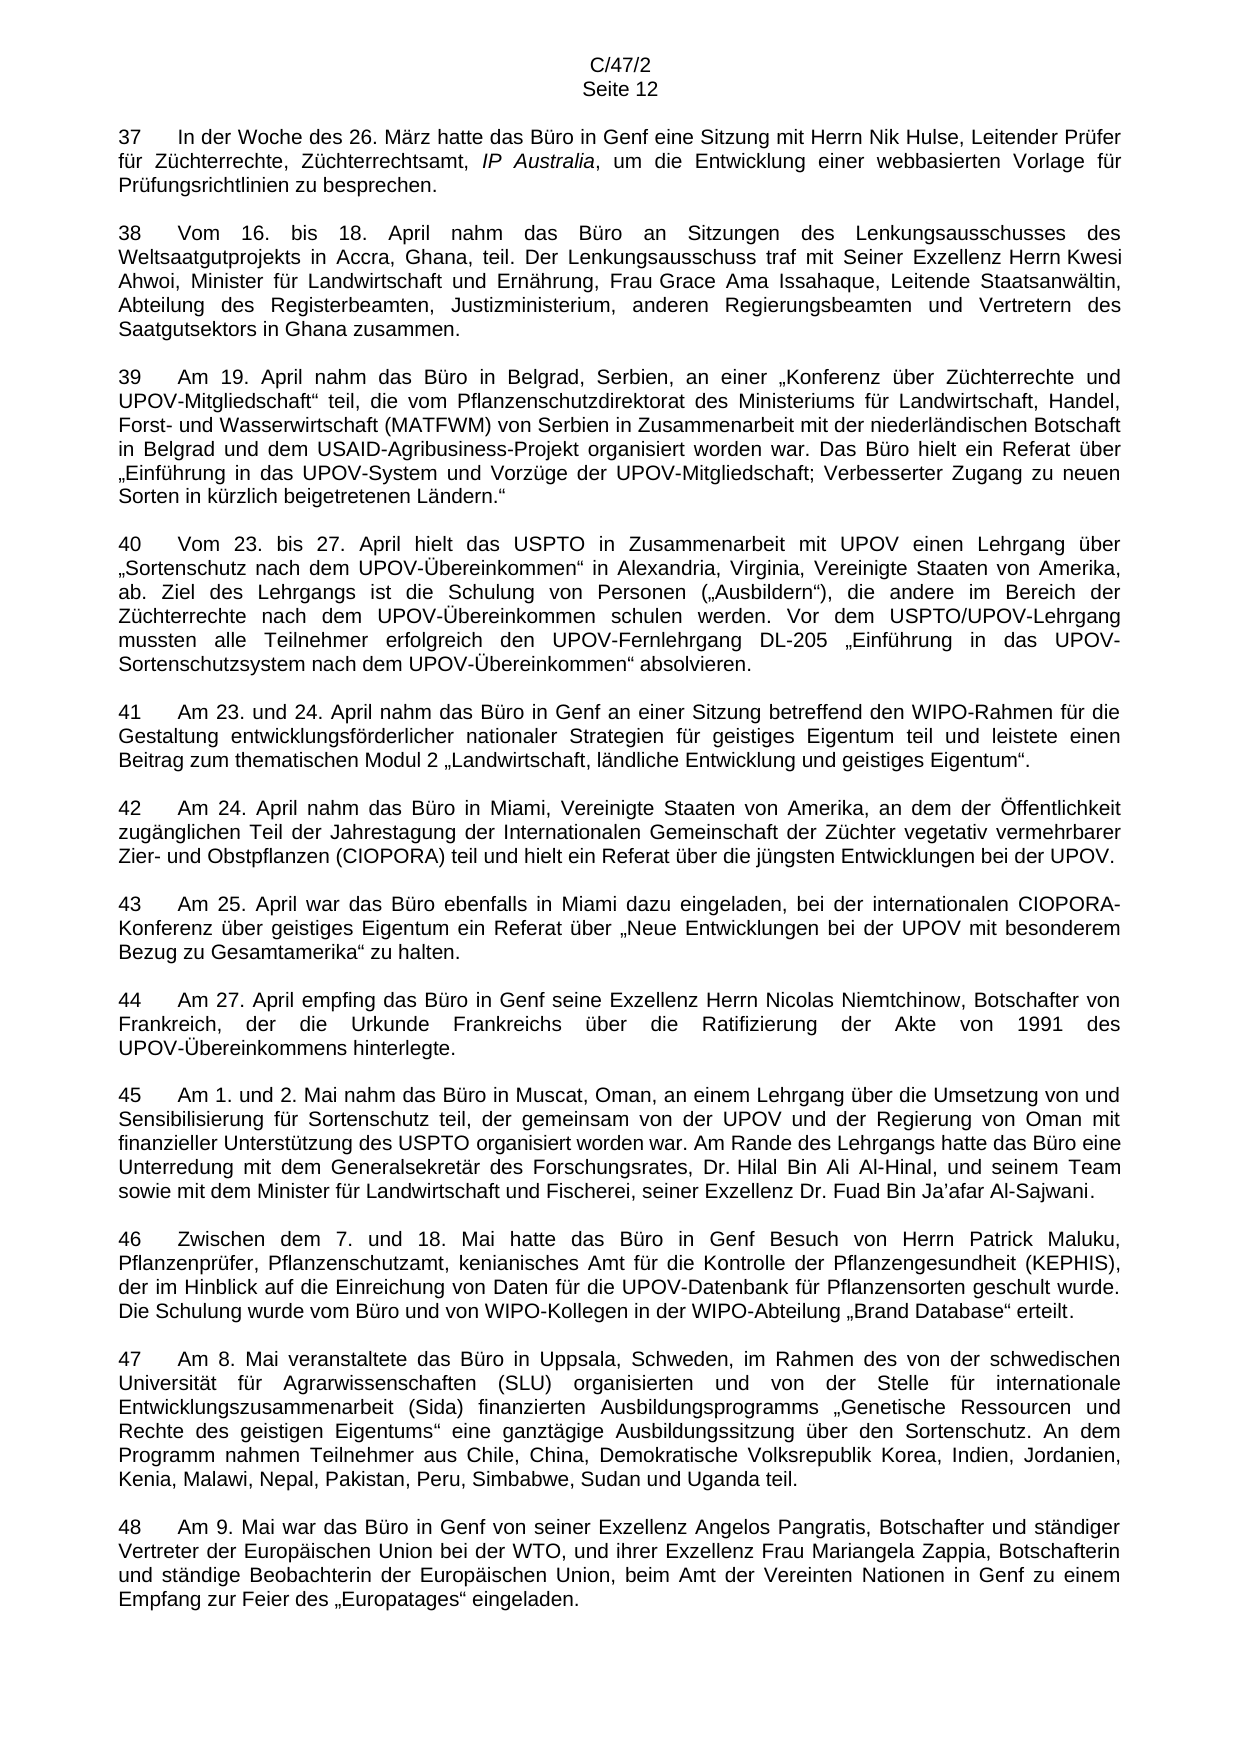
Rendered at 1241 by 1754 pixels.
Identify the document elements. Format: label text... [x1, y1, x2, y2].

text Am 1. und 2. Mai nahm das Büro in Muscat, Oman, an einem Lehrgang über die Umsetzung von und Sensibilisierung für Sortenschutz teil, der gemeinsam von der UPOV und der Regierung von Oman mit finanzieller Unterstützung des USPTO organisiert worden war. Am Rande des Lehrgangs hatte das Büro eine Unterredung mit dem Generalsekretär des Forschungsrates, Dr. Hilal Bin Ali Al-Hinal, und seinem Team sowie mit dem Minister für Landwirtschaft und Fischerei, seiner Exzellenz Dr. Fuad Bin Ja’afar Al-Sajwani. [118, 1083, 1122, 1203]
text Am 25. April war das Büro ebenfalls in Miami dazu eingeladen, bei der internationalen CIOPORA-Konferenz über geistiges Eigentum ein Referat über „Neue Entwicklungen bei der UPOV mit besonderem Bezug zu Gesamtamerika“ zu halten. [118, 892, 1122, 963]
text Am 24. April nahm das Büro in Miami, Vereinigte Staaten von Amerika, an dem der Öffentlichkeit zugänglichen Teil der Jahrestagung der Internationalen Gemeinschaft der Züchter vegetativ vermehrbarer Zier- und Obstpflanzen (CIOPORA) teil und hielt ein Referat über die jüngsten Entwicklungen bei der UPOV. [118, 796, 1122, 868]
text In der Woche des 26. März hatte das Büro in Genf eine Sitzung mit Herrn Nik Hulse, Leitender Prüfer für Züchterrechte, Züchterrechtsamt, IP Australia, um die Entwicklung einer webbasierten Vorlage für Prüfungsrichtlinien zu besprechen. [118, 125, 1122, 197]
text Am 9. Mai war das Büro in Genf von seiner Exzellenz Angelos Pangratis, Botschafter und ständiger Vertreter der Europäischen Union bei der WTO, und ihrer Exzellenz Frau Mariangela Zappia, Botschafterin und ständige Beobachterin der Europäischen Union, beim Amt der Vereinten Nationen in Genf zu einem Empfang zur Feier des „Europatages“ eingeladen. [118, 1514, 1122, 1610]
text Am 23. und 24. April nahm das Büro in Genf an einer Sitzung betreffend den WIPO-Rahmen für die Gestaltung entwicklungsförderlicher nationaler Strategien für geistiges Eigentum teil und leistete einen Beitrag zum thematischen Modul 2 „Landwirtschaft, ländliche Entwicklung und geistiges Eigentum“. [118, 700, 1122, 772]
text Am 27. April empfing das Büro in Genf seine Exzellenz Herrn Nicolas Niemtchinow, Botschafter von Frankreich, der die Urkunde Frankreichs über die Ratifizierung der Akte von 1991 des UPOV-Übereinkommens hinterlegte. [118, 987, 1122, 1059]
text Vom 16. bis 18. April nahm das Büro an Sitzungen des Lenkungsausschusses des Weltsaatgutprojekts in Accra, Ghana, teil. Der Lenkungsausschuss traf mit Seiner Exzellenz Herrn Kwesi Ahwoi, Minister für Landwirtschaft und Ernährung, Frau Grace Ama Issahaque, Leitende Staatsanwältin, Abteilung des Registerbeamten, Justizministerium, anderen Regierungsbeamten und Vertretern des Saatgutsektors in Ghana zusammen. [118, 221, 1122, 341]
text Zwischen dem 7. und 18. Mai hatte das Büro in Genf Besuch von Herrn Patrick Maluku, Pflanzenprüfer, Pflanzenschutzamt, kenianisches Amt für die Kontrolle der Pflanzengesundheit (KEPHIS), der im Hinblick auf die Einreichung von Daten für die UPOV-Datenbank für Pflanzensorten geschult wurde. Die Schulung wurde vom Büro und von WIPO-Kollegen in der WIPO-Abteilung „Brand Database“ erteilt. [118, 1227, 1122, 1323]
text Vom 23. bis 27. April hielt das USPTO in Zusammenarbeit mit UPOV einen Lehrgang über „Sortenschutz nach dem UPOV-Übereinkommen“ in Alexandria, Virginia, Vereinigte Staaten von Amerika, ab. Ziel des Lehrgangs ist die Schulung von Personen („Ausbildern“), die andere im Bereich der Züchterrechte nach dem UPOV-Übereinkommen schulen werden. Vor dem USPTO/UPOV-Lehrgang mussten alle Teilnehmer erfolgreich den UPOV-Fernlehrgang DL-205 „Einführung in das UPOV-Sortenschutzsystem nach dem UPOV-Übereinkommen“ absolvieren. [118, 532, 1122, 676]
text Am 19. April nahm das Büro in Belgrad, Serbien, an einer „Konferenz über Züchterrechte und UPOV-Mitgliedschaft“ teil, die vom Pflanzenschutzdirektorat des Ministeriums für Landwirtschaft, Handel, Forst- und Wasserwirtschaft (MATFWM) von Serbien in Zusammenarbeit mit der niederländischen Botschaft in Belgrad und dem USAID-Agribusiness-Projekt organisiert worden war. Das Büro hielt ein Referat über „Einführung in das UPOV-System und Vorzüge der UPOV-Mitgliedschaft; Verbesserter Zugang zu neuen Sorten in kürzlich beigetretenen Ländern.“ [118, 364, 1122, 508]
text Am 8. Mai veranstaltete das Büro in Uppsala, Schweden, im Rahmen des von der schwedischen Universität für Agrarwissenschaften (SLU) organisierten und von der Stelle für internationale Entwicklungszusammenarbeit (Sida) finanzierten Ausbildungsprogramms „Genetische Ressourcen und Rechte des geistigen Eigentums“ eine ganztägige Ausbildungssitzung über den Sortenschutz. An dem Programm nahmen Teilnehmer aus Chile, China, Demokratische Volksrepublik Korea, Indien, Jordanien, Kenia, Malawi, Nepal, Pakistan, Peru, Simbabwe, Sudan und Uganda teil. [118, 1347, 1122, 1491]
